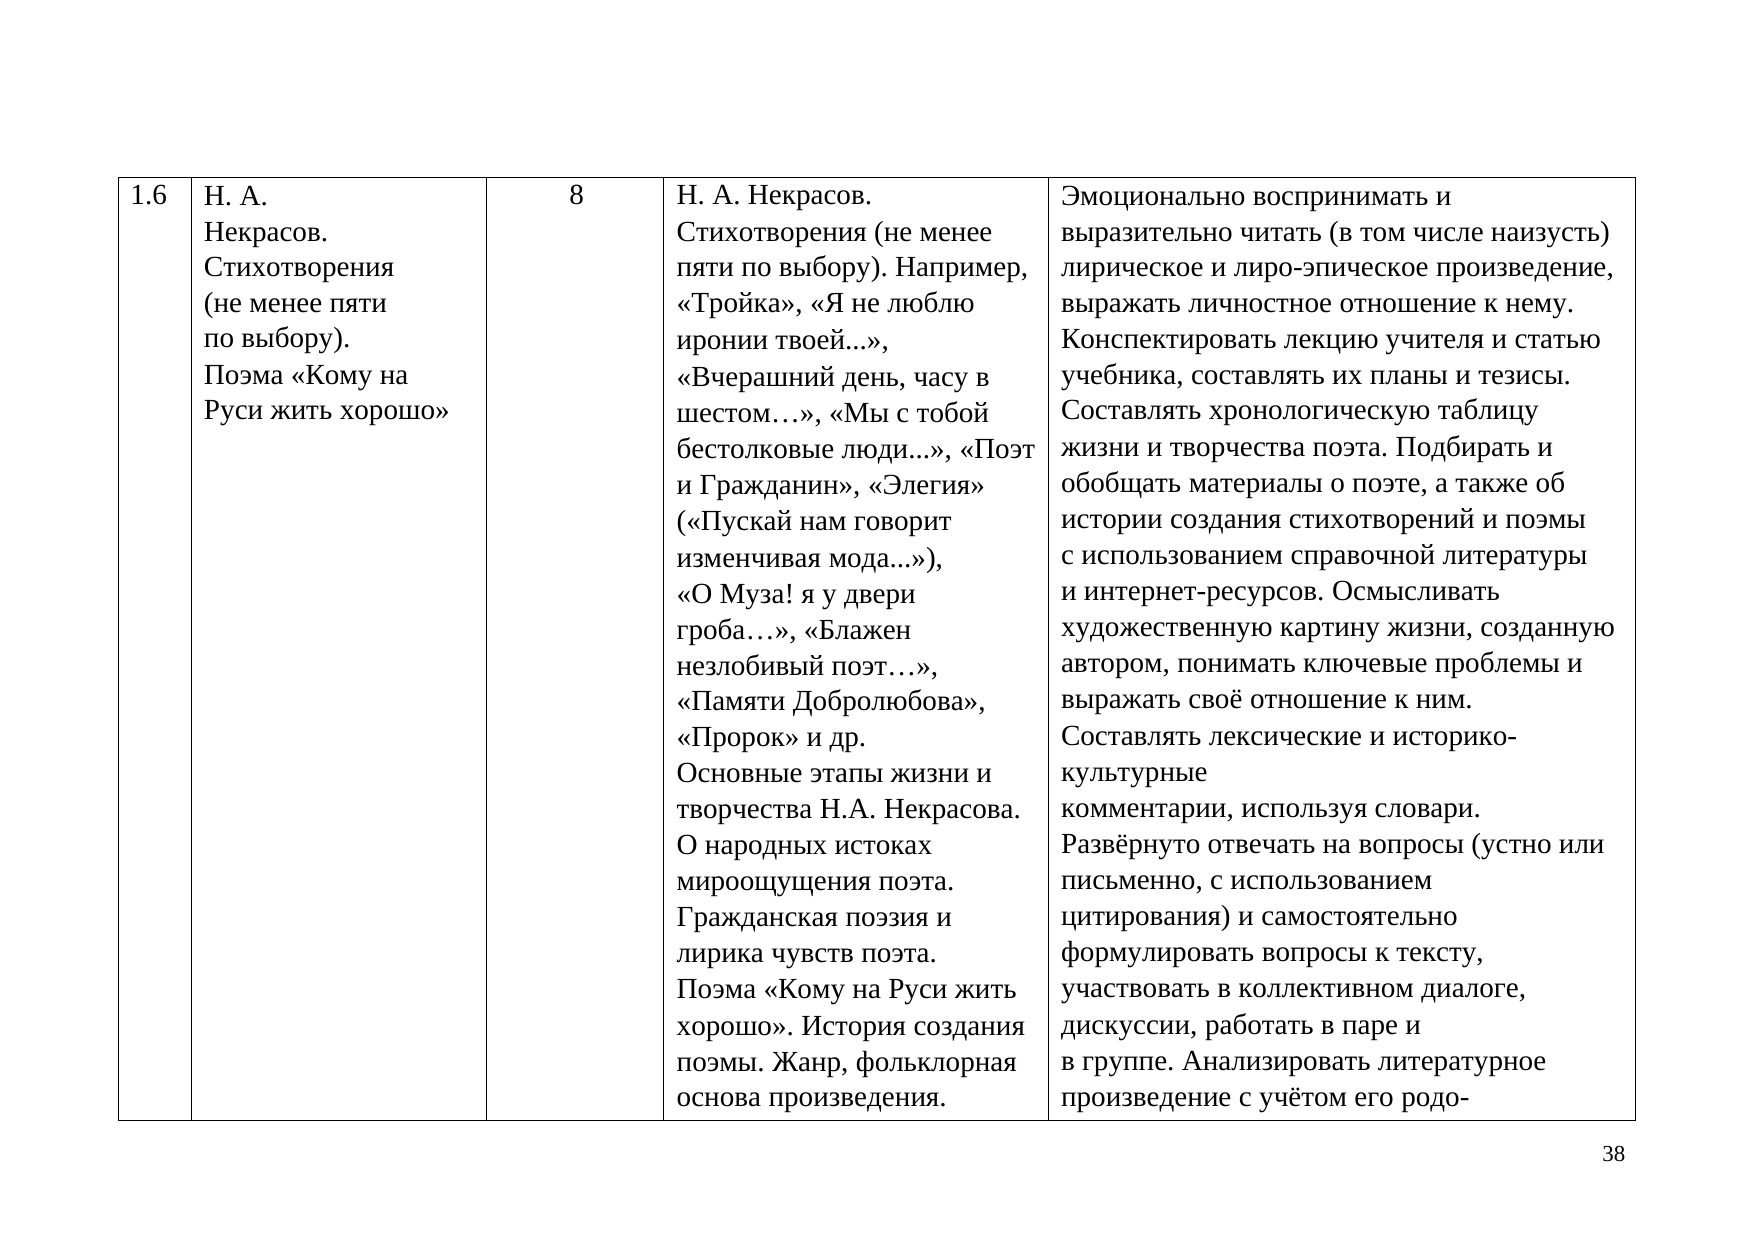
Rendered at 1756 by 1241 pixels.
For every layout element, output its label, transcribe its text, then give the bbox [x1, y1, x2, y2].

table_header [664, 178, 1048, 1119]
table_header 8 [487, 178, 663, 1119]
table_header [1049, 178, 1635, 1119]
table_header 1.6 [119, 178, 191, 1119]
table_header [192, 178, 486, 1119]
